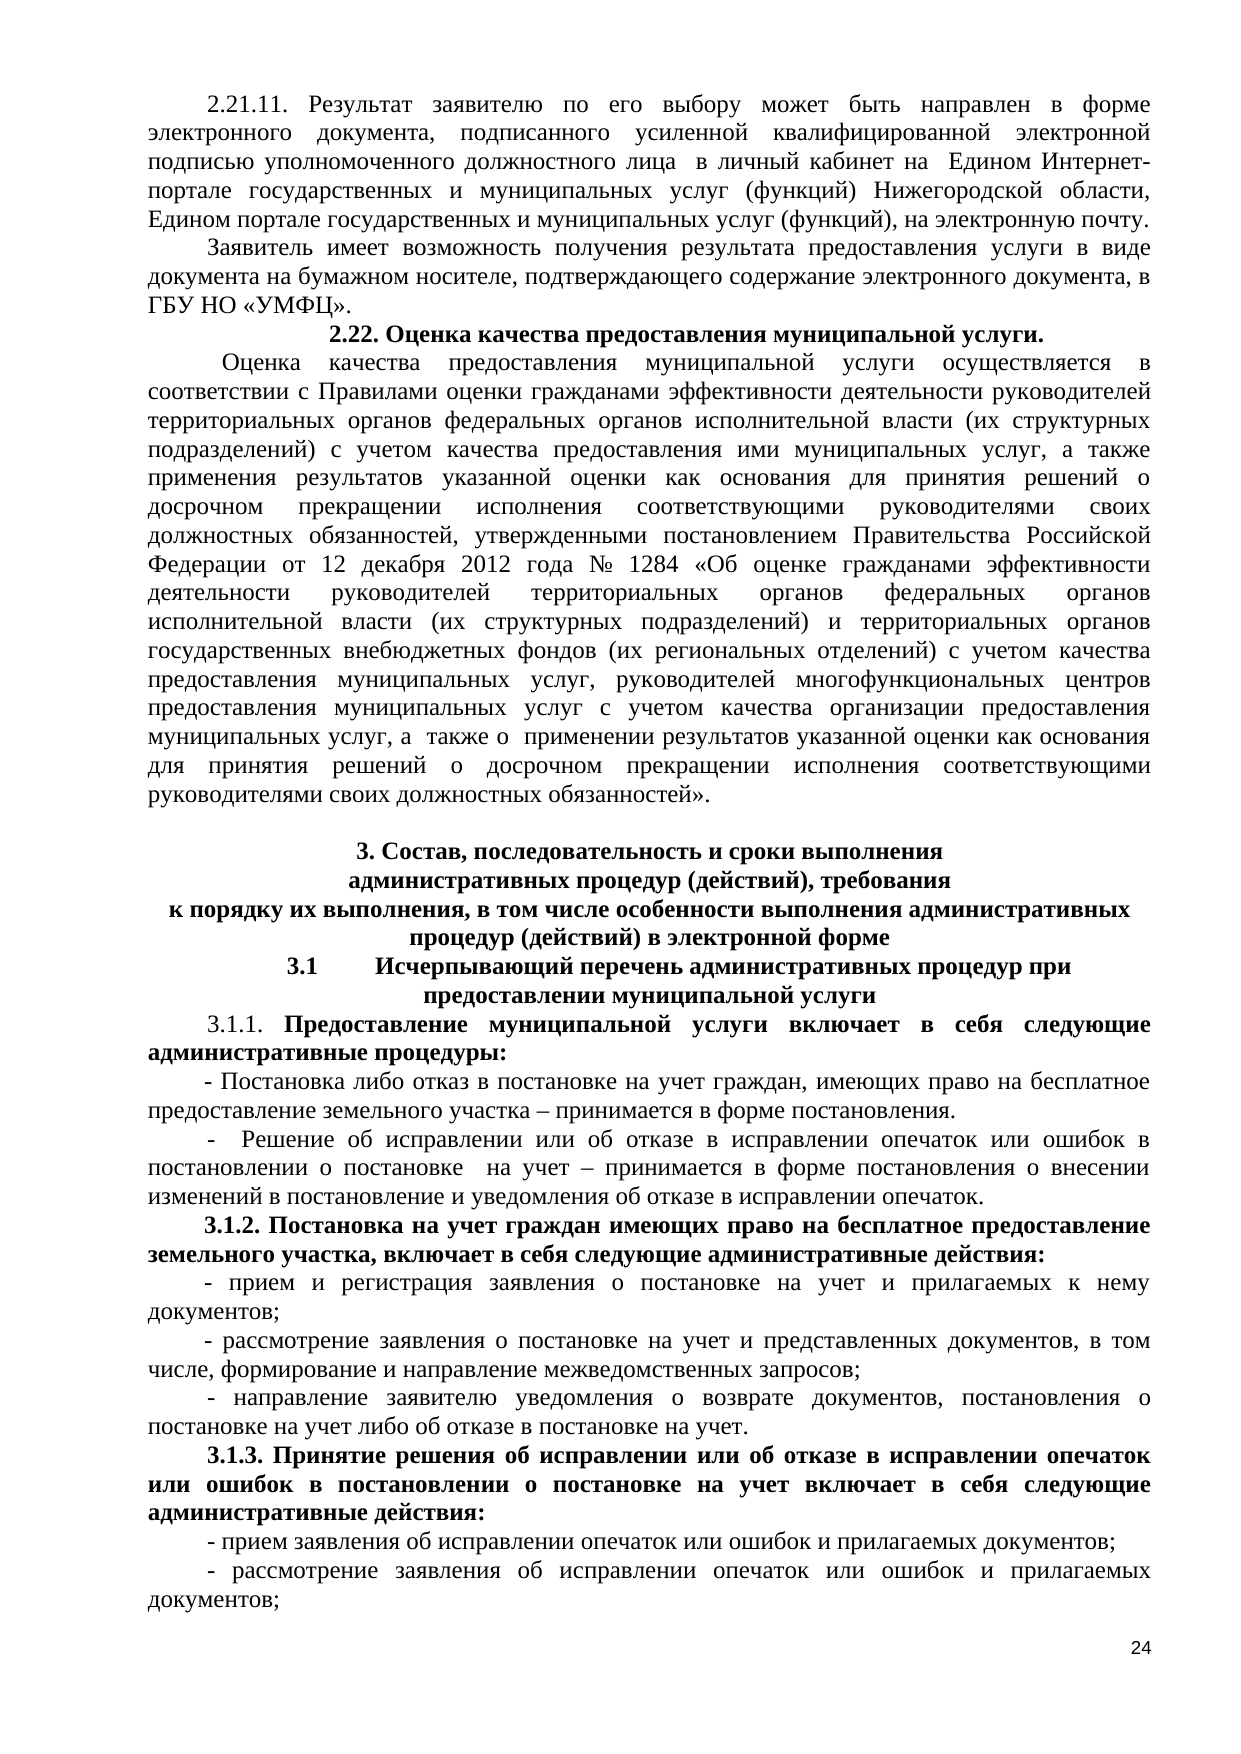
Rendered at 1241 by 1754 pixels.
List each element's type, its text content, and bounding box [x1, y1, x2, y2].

text - Решение об исправлении или об отказе в исправлении опечаток или ошибок в постановлении о постановке на учет – принимается в форме постановления о внесении изменений в постановление и уведомления об отказе в исправлении опечаток. [148, 1124, 1152, 1210]
list Исчерпывающий перечень административных процедур при предоставлении муниципальной услуги [148, 951, 1152, 1009]
text - направление заявителю уведомления о возврате документов, постановления о постановке на учет либо об отказе в постановке на учет. [148, 1382, 1152, 1440]
list к порядку их выполнения, в том числе особенности выполнения административных процедур (действий) в электронной форме [148, 894, 1152, 951]
list 3.1.1. Предоставление муниципальной услуги включает в себя следующие административные процедуры: [148, 1009, 1152, 1066]
text - прием заявления об исправлении опечаток или ошибок и прилагаемых документов; [148, 1526, 1152, 1555]
text Оценка качества предоставления муниципальной услуги осуществляется в соответствии с Правилами оценки гражданами эффективности деятельности руководителей территориальных органов федеральных органов исполнительной власти (их структурных подразделений) с учетом качества предоставления ими муниципальных услуг, а также применения результатов указанной оценки как основания для принятия решений о досрочном прекращении исполнения соответствующими руководителями своих должностных обязанностей, утвержденными постановлением Правительства Российской Федерации от 12 декабря 2012 года № 1284 «Об оценке гражданами эффективности деятельности руководителей территориальных органов федеральных органов исполнительной власти (их структурных подразделений) и территориальных органов государственных внебюджетных фондов (их региональных отделений) с учетом качества предоставления муниципальных услуг, руководителей многофункциональных центров предоставления муниципальных услуг с учетом качества организации предоставления муниципальных услуг, а также о применении результатов указанной оценки как основания для принятия решений о досрочном прекращении исполнения соответствующими руководителями своих должностных обязанностей». [148, 347, 1152, 807]
text - рассмотрение заявления об исправлении опечаток или ошибок и прилагаемых документов; [148, 1555, 1152, 1612]
text - прием и регистрация заявления о постановке на учет и прилагаемых к нему документов; [148, 1267, 1152, 1325]
text 2.22. Оценка качества предоставления муниципальной услуги. [148, 319, 1152, 347]
list административных процедур (действий), требования [148, 865, 1152, 894]
text 2.21.11. Результат заявителю по его выбору может быть направлен в форме электронного документа, подписанного усиленной квалифицированной электронной подписью уполномоченного должностного лица в личный кабинет на Едином Интернет-портале государственных и муниципальных услуг (функций) Нижегородской области, Едином портале государственных и муниципальных услуг (функций), на электронную почту. [148, 89, 1152, 232]
text Заявитель имеет возможность получения результата предоставления услуги в виде документа на бумажном носителе, подтверждающего содержание электронного документа, в ГБУ НО «УМФЦ». [148, 232, 1152, 319]
text 3.1.2. Постановка на учет граждан имеющих право на бесплатное предоставление земельного участка, включает в себя следующие административные действия: [148, 1210, 1152, 1267]
text - рассмотрение заявления о постановке на учет и представленных документов, в том числе, формирование и направление межведомственных запросов; [148, 1325, 1152, 1382]
text - Постановка либо отказ в постановке на учет граждан, имеющих право на бесплатное предоставление земельного участка – принимается в форме постановления. [148, 1066, 1152, 1124]
text 3.1.3. Принятие решения об исправлении или об отказе в исправлении опечаток или ошибок в постановлении о постановке на учет включает в себя следующие административные действия: [148, 1440, 1152, 1526]
list 3. Состав, последовательность и сроки выполнения [148, 836, 1152, 865]
